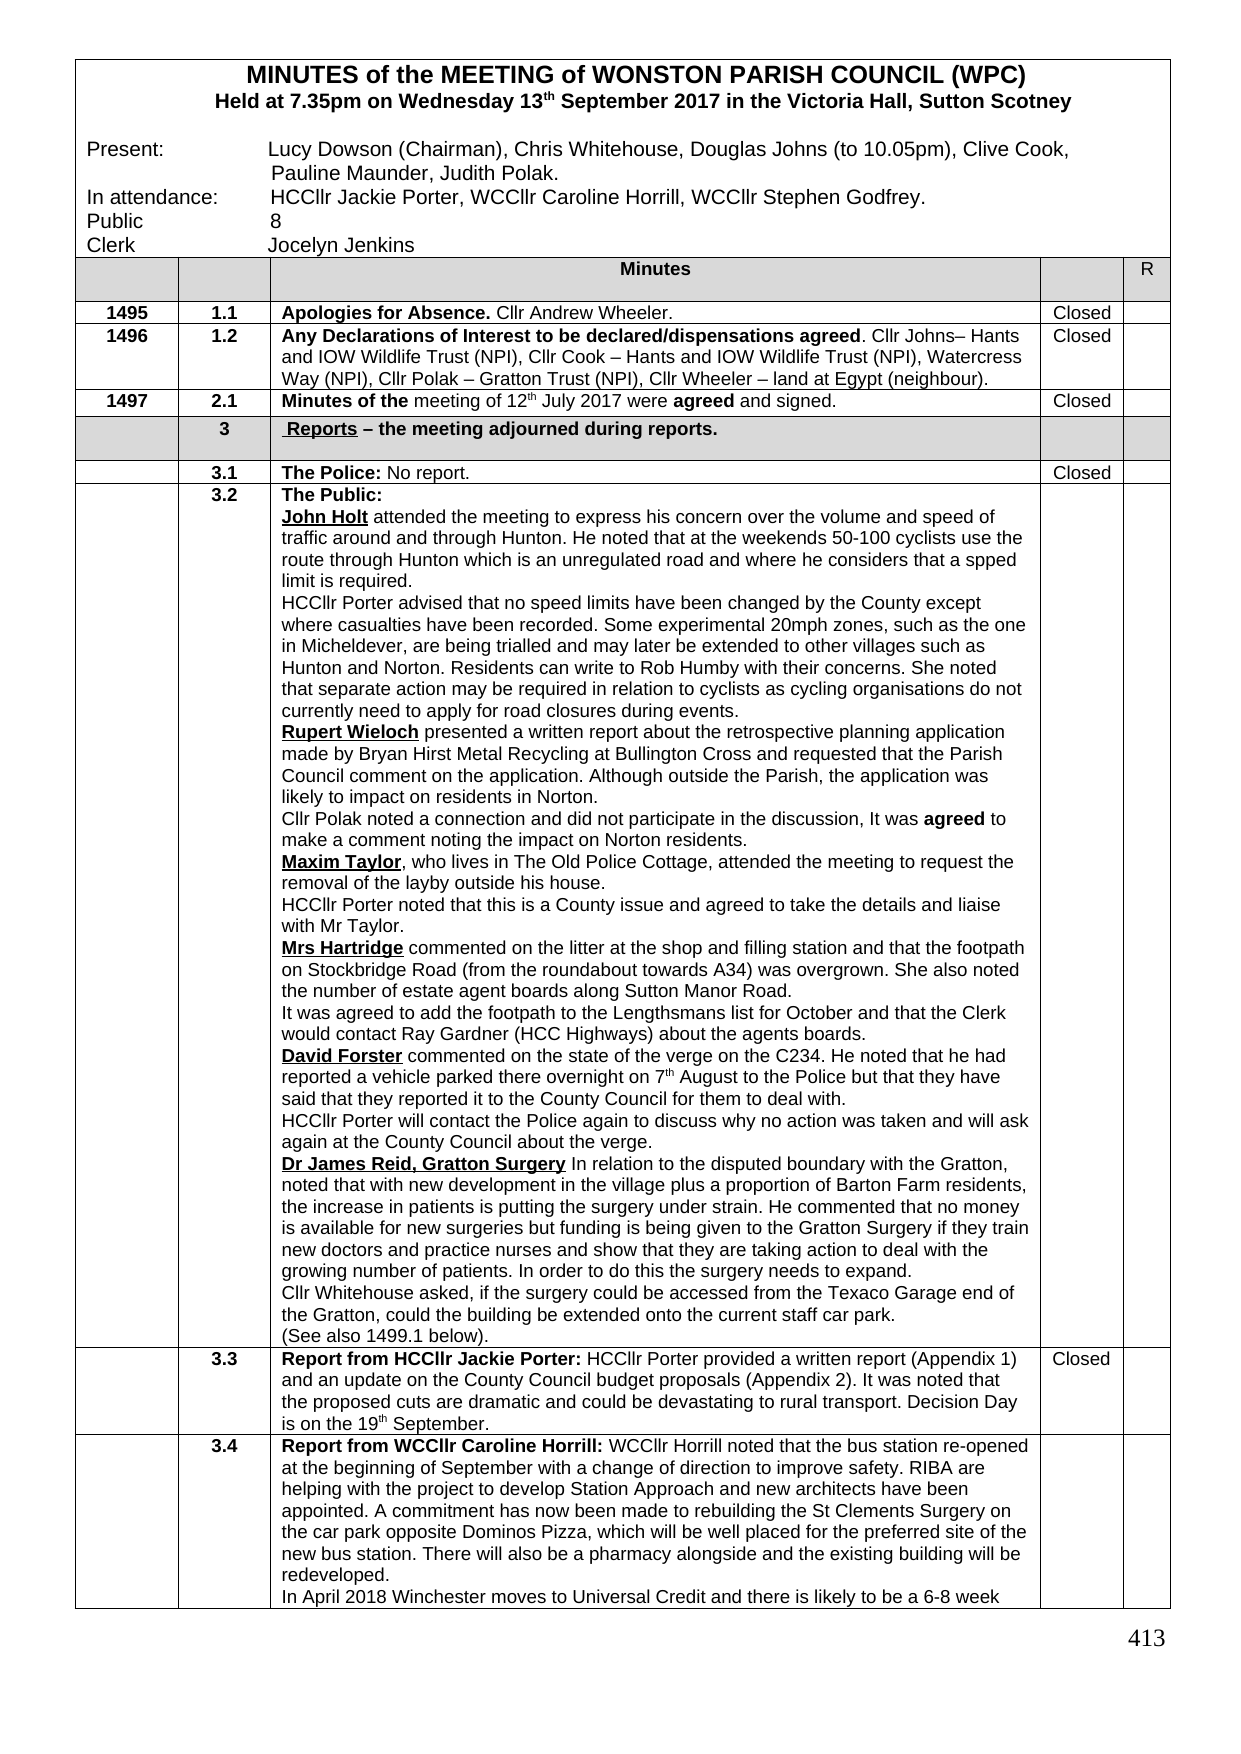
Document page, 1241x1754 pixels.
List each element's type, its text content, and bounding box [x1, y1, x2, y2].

table_cell 1495 [76, 302, 178, 323]
table_cell [1124, 324, 1170, 389]
table_cell [1124, 390, 1170, 416]
table_cell Minutes [271, 258, 1040, 301]
table_cell R [1124, 258, 1170, 301]
table_cell [76, 258, 178, 301]
table_cell The Police: No report. [271, 461, 1040, 483]
table_cell 3.3 [179, 1348, 270, 1434]
table_cell [1124, 484, 1170, 1347]
table_cell [76, 461, 178, 483]
table_cell 3 [179, 417, 270, 460]
table_cell Closed [1041, 1348, 1123, 1434]
table_cell [1041, 484, 1123, 1347]
table_cell 3.1 [179, 461, 270, 483]
table_cell Apologies for Absence. Cllr Andrew Wheeler. [271, 302, 1040, 323]
table_cell 1.2 [179, 324, 270, 389]
table_cell [1041, 258, 1123, 301]
table_cell Any Declarations of Interest to be declared/dispensations agreed. Cllr Johns– Hants and IOW Wildlife Trust (NPI), Cllr Cook – Hants and IOW Wildlife Trust (NPI), Watercress Way (NPI), Cllr Polak – Gratton Trust (NPI), Cllr Wheeler – land at Egypt (neighbour). [271, 324, 1040, 389]
table_cell Closed [1041, 461, 1123, 483]
table_cell 1.1 [179, 302, 270, 323]
table_cell The Public: John Holt attended the meeting to express his concern over the volume and speed of traffic around and through Hunton. He noted that at the weekends 50-100 cyclists use the route through Hunton which is an unregulated road and where he considers that a spped limit is required. HCCllr Porter advised that no speed limits have been changed by the County except where casualties have been recorded. Some experimental 20mph zones, such as the one in Micheldever, are being trialled and may later be extended to other villages such as Hunton and Norton. Residents can write to Rob Humby with their concerns. She noted that separate action may be required in relation to cyclists as cycling organisations do not currently need to apply for road closures during events. Rupert Wieloch presented a written report about the retrospective planning application made by Bryan Hirst Metal Recycling at Bullington Cross and requested that the Parish Council comment on the application. Although outside the Parish, the application was likely to impact on residents in Norton. Cllr Polak noted a connection and did not participate in the discussion, It was agreed to make a comment noting the impact on Norton residents. Maxim Taylor, who lives in The Old Police Cottage, attended the meeting to request the removal of the layby outside his house. HCCllr Porter noted that this is a County issue and agreed to take the details and liaise with Mr Taylor. Mrs Hartridge commented on the litter at the shop and filling station and that the footpath on Stockbridge Road (from the roundabout towards A34) was overgrown. She also noted the number of estate agent boards along Sutton Manor Road. It was agreed to add the footpath to the Lengthsmans list for October and that the Clerk would contact Ray Gardner (HCC Highways) about the agents boards. David Forster commented on the state of the verge on the C234. He noted that he had reported a vehicle parked there overnight on 7th August to the Police but that they have said that they reported it to the County Council for them to deal with. HCCllr Porter will contact the Police again to discuss why no action was taken and will ask again at the County Council about the verge. Dr James Reid, Gratton Surgery In relation to the disputed boundary with the Gratton, noted that with new development in the village plus a proportion of Barton Farm residents, the increase in patients is putting the surgery under strain. He commented that no money is available for new surgeries but funding is being given to the Gratton Surgery if they train new doctors and practice nurses and show that they are taking action to deal with the growing number of patients. In order to do this the surgery needs to expand. Cllr Whitehouse asked, if the surgery could be accessed from the Texaco Garage end of the Gratton, could the building be extended onto the current staff car park. (See also 1499.1 below). [271, 484, 1040, 1347]
table_header MINUTES of the MEETING of WONSTON PARISH COUNCIL () Held at 7.35pm on Wednesday 13th September 2017 in the Victoria Hall, Sutton Scotney Present: Lucy Dowson (Chairman), Chris Whitehouse, Douglas Johns (to 10.05pm), Clive Cook, Pauline Maunder, Judith Polak. In attendance: HCCllr Jackie Porter, WCCllr Caroline Horrill, WCCllr Stephen Godfrey. Public 8 Clerk Jocelyn Jenkins [76, 60, 1170, 257]
table_cell [1124, 417, 1170, 460]
table_cell [1124, 1348, 1170, 1434]
table_cell Closed [1041, 390, 1123, 416]
table_cell 3.2 [179, 484, 270, 1347]
table_cell [179, 258, 270, 301]
table_cell [1041, 1435, 1123, 1607]
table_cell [271, 1435, 1040, 1607]
table_cell Report from HCCllr Jackie Porter: HCCllr Porter provided a written report (Appendix 1) and an update on the County Council budget proposals (Appendix 2). It was noted that the proposed cuts are dramatic and could be devastating to rural transport. Decision Day is on the 19th September. [271, 1348, 1040, 1434]
table_cell [76, 417, 178, 460]
table_cell Closed [1041, 302, 1123, 323]
table_cell [76, 1348, 178, 1434]
table_cell [1124, 461, 1170, 483]
table_cell 2.1 [179, 390, 270, 416]
table_cell Minutes of the meeting of 12th July 2017 were agreed and signed. [271, 390, 1040, 416]
table_cell [76, 484, 178, 1347]
table_cell [1124, 1435, 1170, 1607]
table_cell 1497 [76, 390, 178, 416]
table_cell [1124, 302, 1170, 323]
table_cell [1041, 417, 1123, 460]
table_cell 3.4 [179, 1435, 270, 1607]
table_cell Closed [1041, 324, 1123, 389]
table_cell [76, 1435, 178, 1607]
table_cell Reports – the meeting adjourned during reports. [271, 417, 1040, 460]
table_cell 1496 [76, 324, 178, 389]
